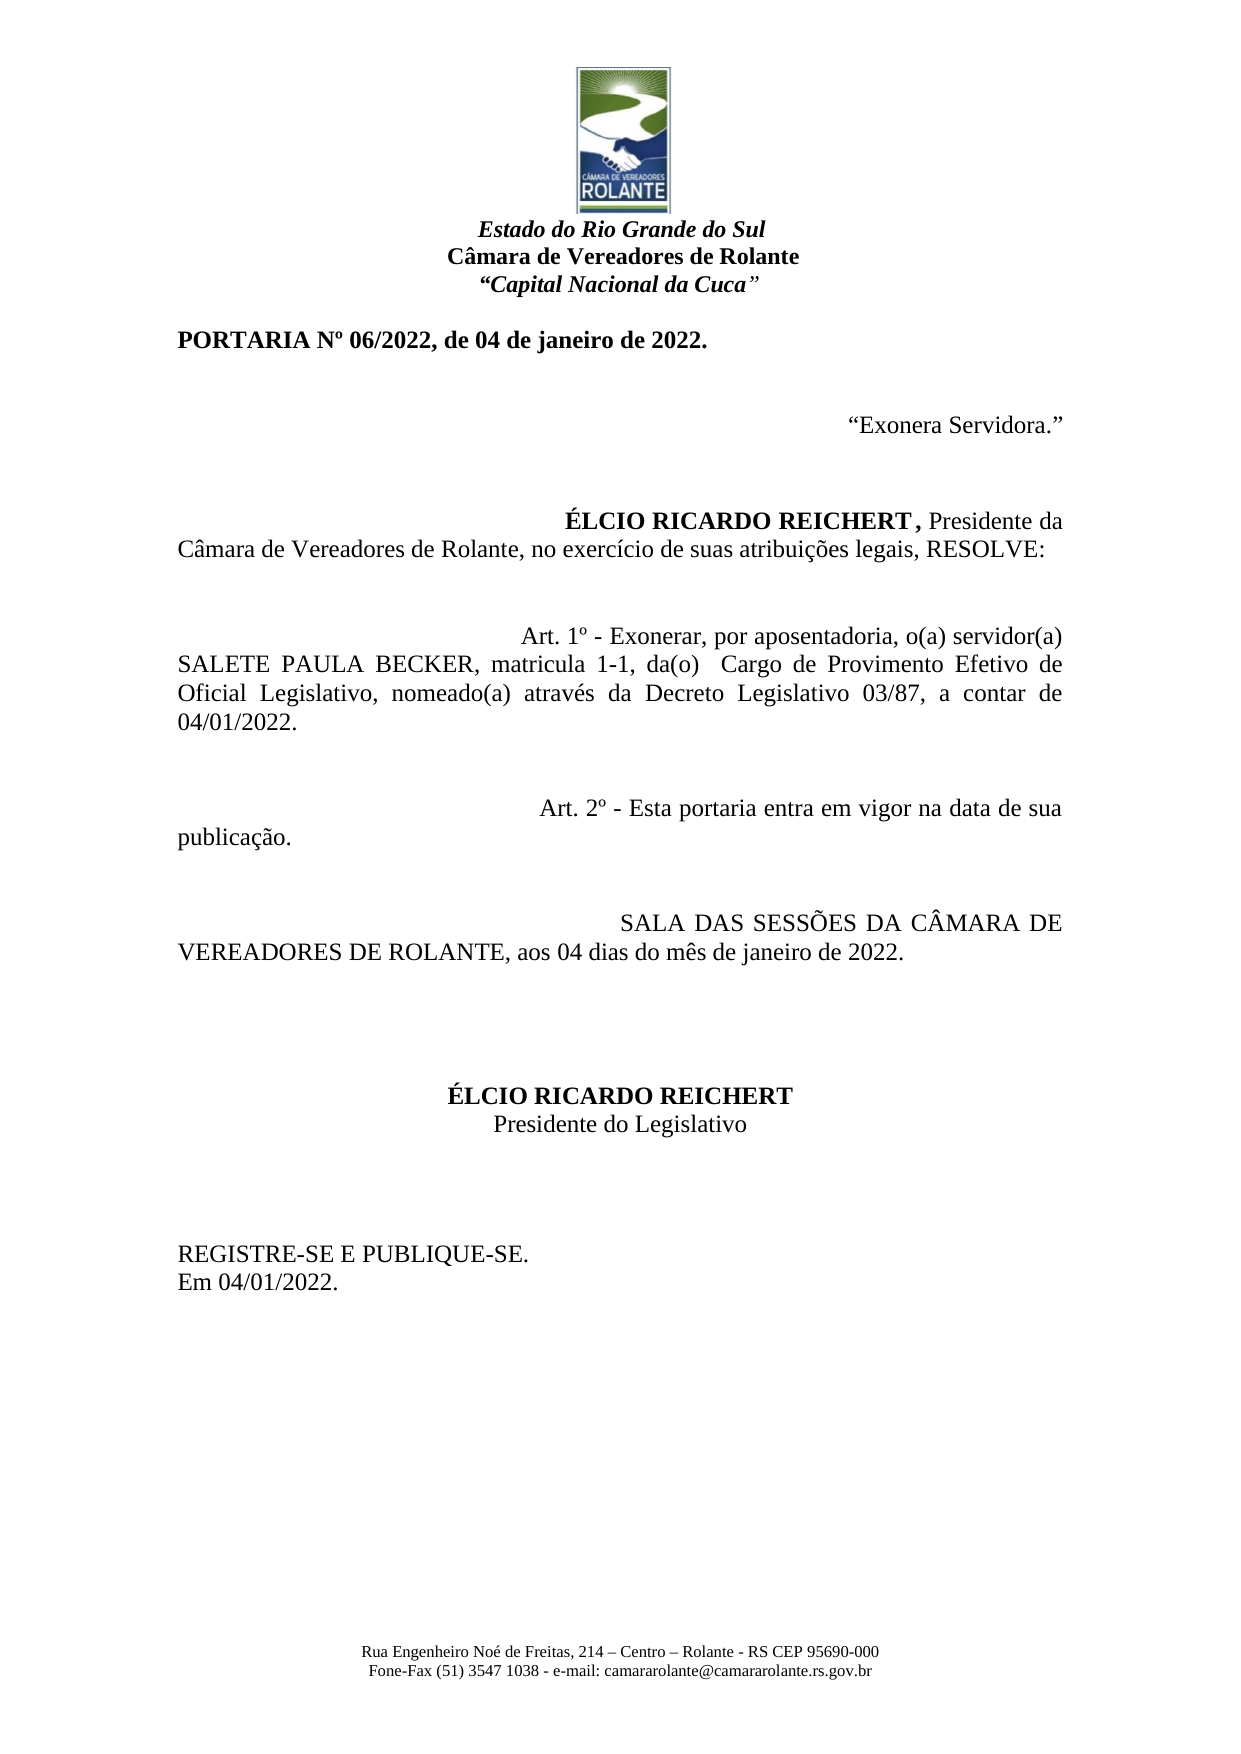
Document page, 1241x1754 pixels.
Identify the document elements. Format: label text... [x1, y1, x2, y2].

text REGISTRE-SE E PUBLIQUE-SE. [177, 1239, 1063, 1267]
text Presidente do Legislativo [177, 1109, 1063, 1138]
list ÉLCIO RICARDO REICHERT, da de de Rolante, no de , RESOLVE: [177, 506, 1063, 563]
text Em 04/01/2022. [177, 1267, 1063, 1296]
text “Exonera Servidora.” [693, 410, 1063, 439]
text PORTARIA Nº 06/2022, de 04 de janeiro de 2022. [177, 325, 1063, 354]
text Art. 2º - Esta entra na de publicação. [177, 793, 1063, 851]
text ÉLCIO RICARDO REICHERT [177, 1081, 1063, 1109]
text SALA DAS DA DE DE ROLANTE, aos 04 dias do mês de janeiro de 2022. [177, 908, 1063, 966]
text Art. 1º - Exonerar, por aposentadoria, o(a) servidor(a) SALETE PAULA BECKER, matricula 1-1, da(o) Cargo de Provimento Efetivo de Oficial Legislativo, nomeado(a) através da Decreto Legislativo 03/87, a contar de 04/01/2022. [177, 621, 1063, 736]
